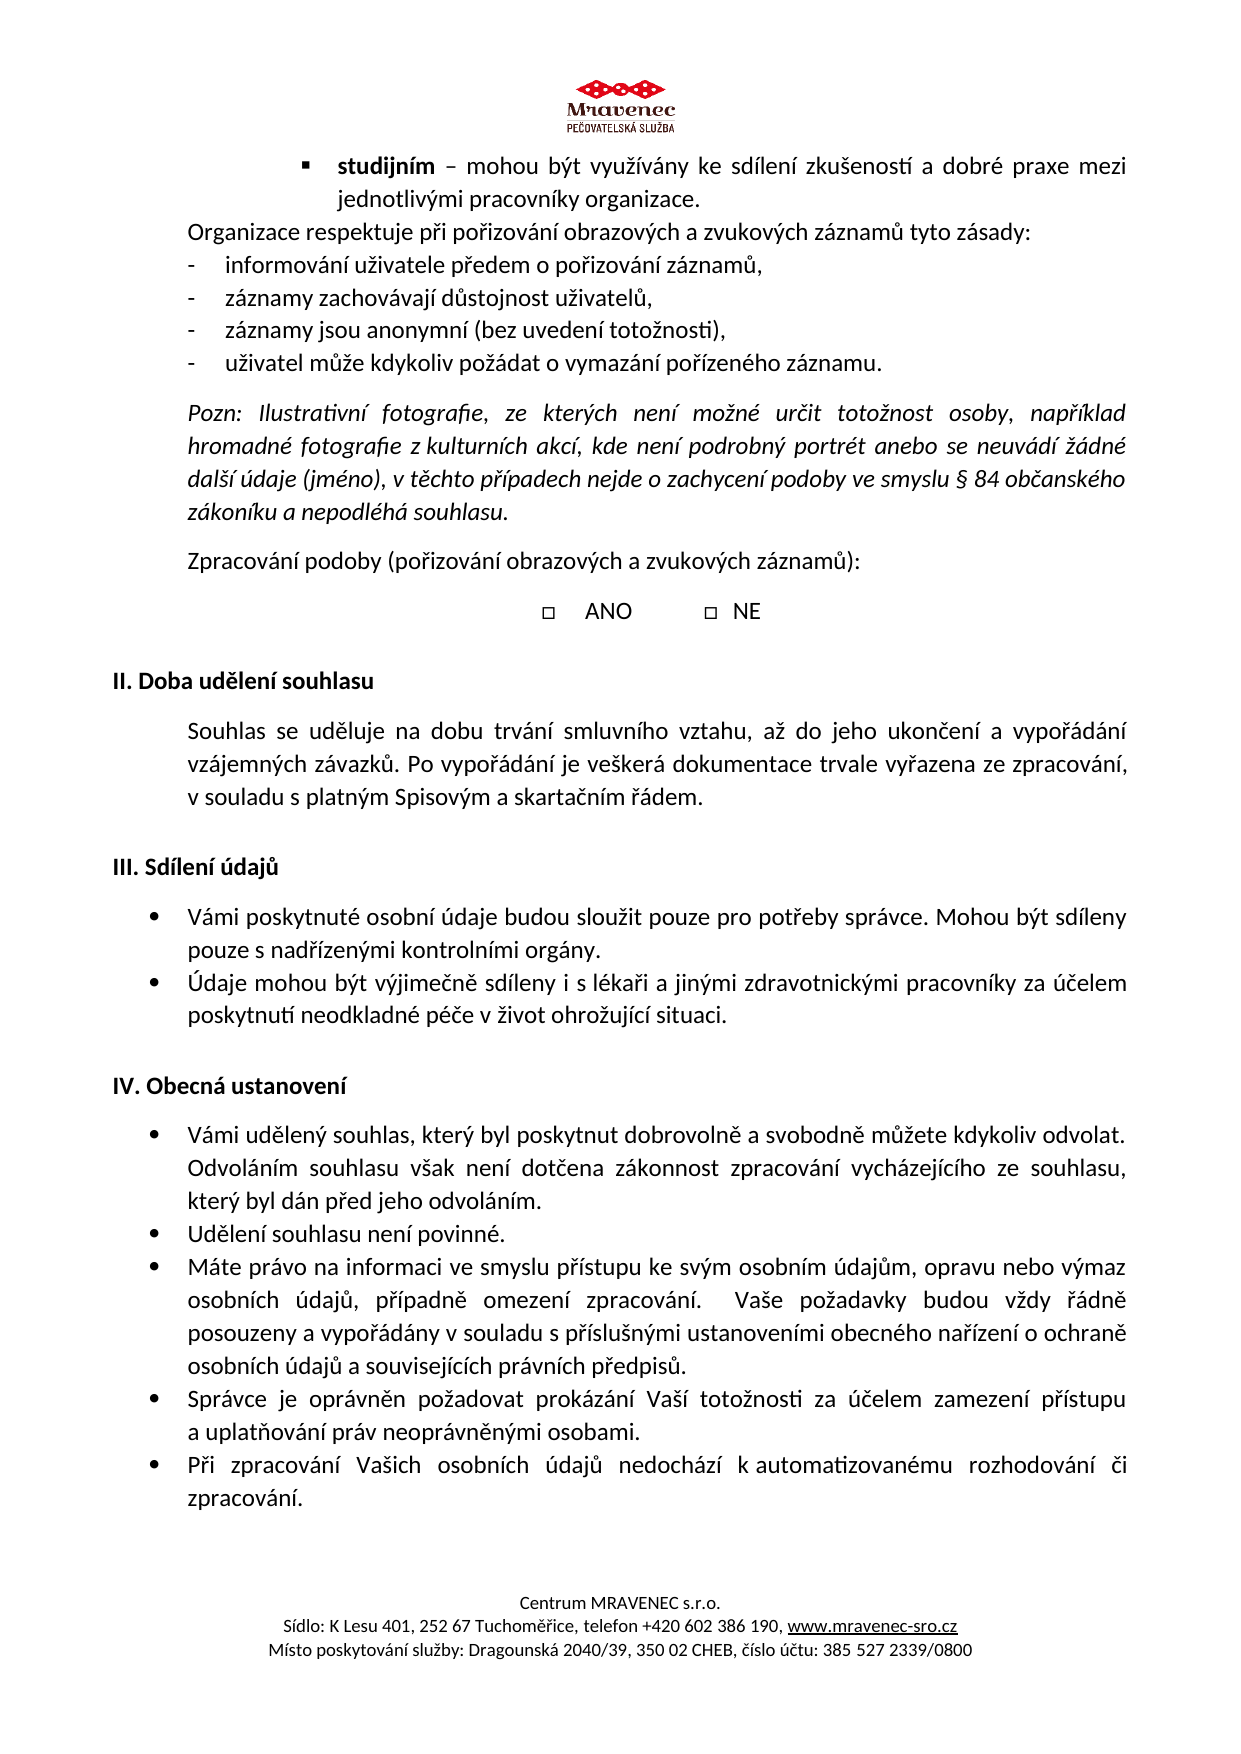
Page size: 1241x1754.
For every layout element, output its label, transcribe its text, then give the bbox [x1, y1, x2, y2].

title IV. Obecná ustanovení [112, 1070, 1128, 1101]
title III. Sdílení údajů [112, 851, 1128, 882]
text Souhlas se uděluje na dobu trvání smluvního vztahu, až do jeho ukončení a vypořádání vzájemných závazků. Po vypořádání je veškerá dokumentace trvale vyřazena ze zpracování, v souladu s platným Spisovým a skartačním řádem. [187, 715, 1128, 811]
list Údaje mohou být výjimečně sdíleny i s lékaři a jinými zdravotnickými pracovníky za účelem poskytnutí neodkladné péče v život ohrožující situaci. [150, 967, 1128, 1030]
text Zpracování podoby (pořizování obrazových a zvukových záznamů): [187, 545, 1128, 576]
list Při zpracování Vašich osobních údajů nedochází k automatizovanému rozhodování či zpracování. [150, 1449, 1128, 1512]
list záznamy zachovávají důstojnost uživatelů, [187, 282, 1128, 312]
list Udělení souhlasu není povinné. [150, 1218, 1128, 1249]
list záznamy jsou anonymní (bez uvedení totožnosti), [187, 314, 1128, 345]
text □ ANO □ NE [481, 595, 1128, 626]
list uživatel může kdykoliv požádat o vymazání pořízeného záznamu. [187, 347, 1128, 378]
list Vámi poskytnuté osobní údaje budou sloužit pouze pro potřeby správce. Mohou být sdíleny pouze s nadřízenými kontrolními orgány. [150, 901, 1128, 964]
list Vámi udělený souhlas, který byl poskytnut dobrovolně a svobodně můžete kdykoliv odvolat. Odvoláním souhlasu však není dotčena zákonnost zpracování vycházejícího ze souhlasu, který byl dán před jeho odvoláním. [150, 1119, 1128, 1216]
text Pozn: Ilustrativní fotografie, ze kterých není možné určit totožnost osoby, například hromadné fotografie z kulturních akcí, kde není podrobný portrét anebo se neuvádí žádné další údaje (jméno), v těchto případech nejde o zachycení podoby ve smyslu § 84 občanského zákoníku a nepodléhá souhlasu. [187, 397, 1128, 526]
title II. Doba udělení souhlasu [112, 665, 1128, 696]
list Organizace respektuje při pořizování obrazových a zvukových záznamů tyto zásady: [187, 216, 1128, 246]
list Správce je oprávněn požadovat prokázání Vaší totožnosti za účelem zamezení přístupu a uplatňování práv neoprávněnými osobami. [150, 1383, 1128, 1446]
list informování uživatele předem o pořizování záznamů, [187, 249, 1128, 279]
list Máte právo na informaci ve smyslu přístupu ke svým osobním údajům, opravu nebo výmaz osobních údajů, případně omezení zpracování. Vaše požadavky budou vždy řádně posouzeny a vypořádány v souladu s příslušnými ustanoveními obecného nařízení o ochraně osobních údajů a souvisejících právních předpisů. [150, 1251, 1128, 1381]
list studijním – mohou být využívány ke sdílení zkušeností a dobré praxe mezi jednotlivými pracovníky organizace. [300, 150, 1128, 213]
picture [556, 73, 685, 146]
